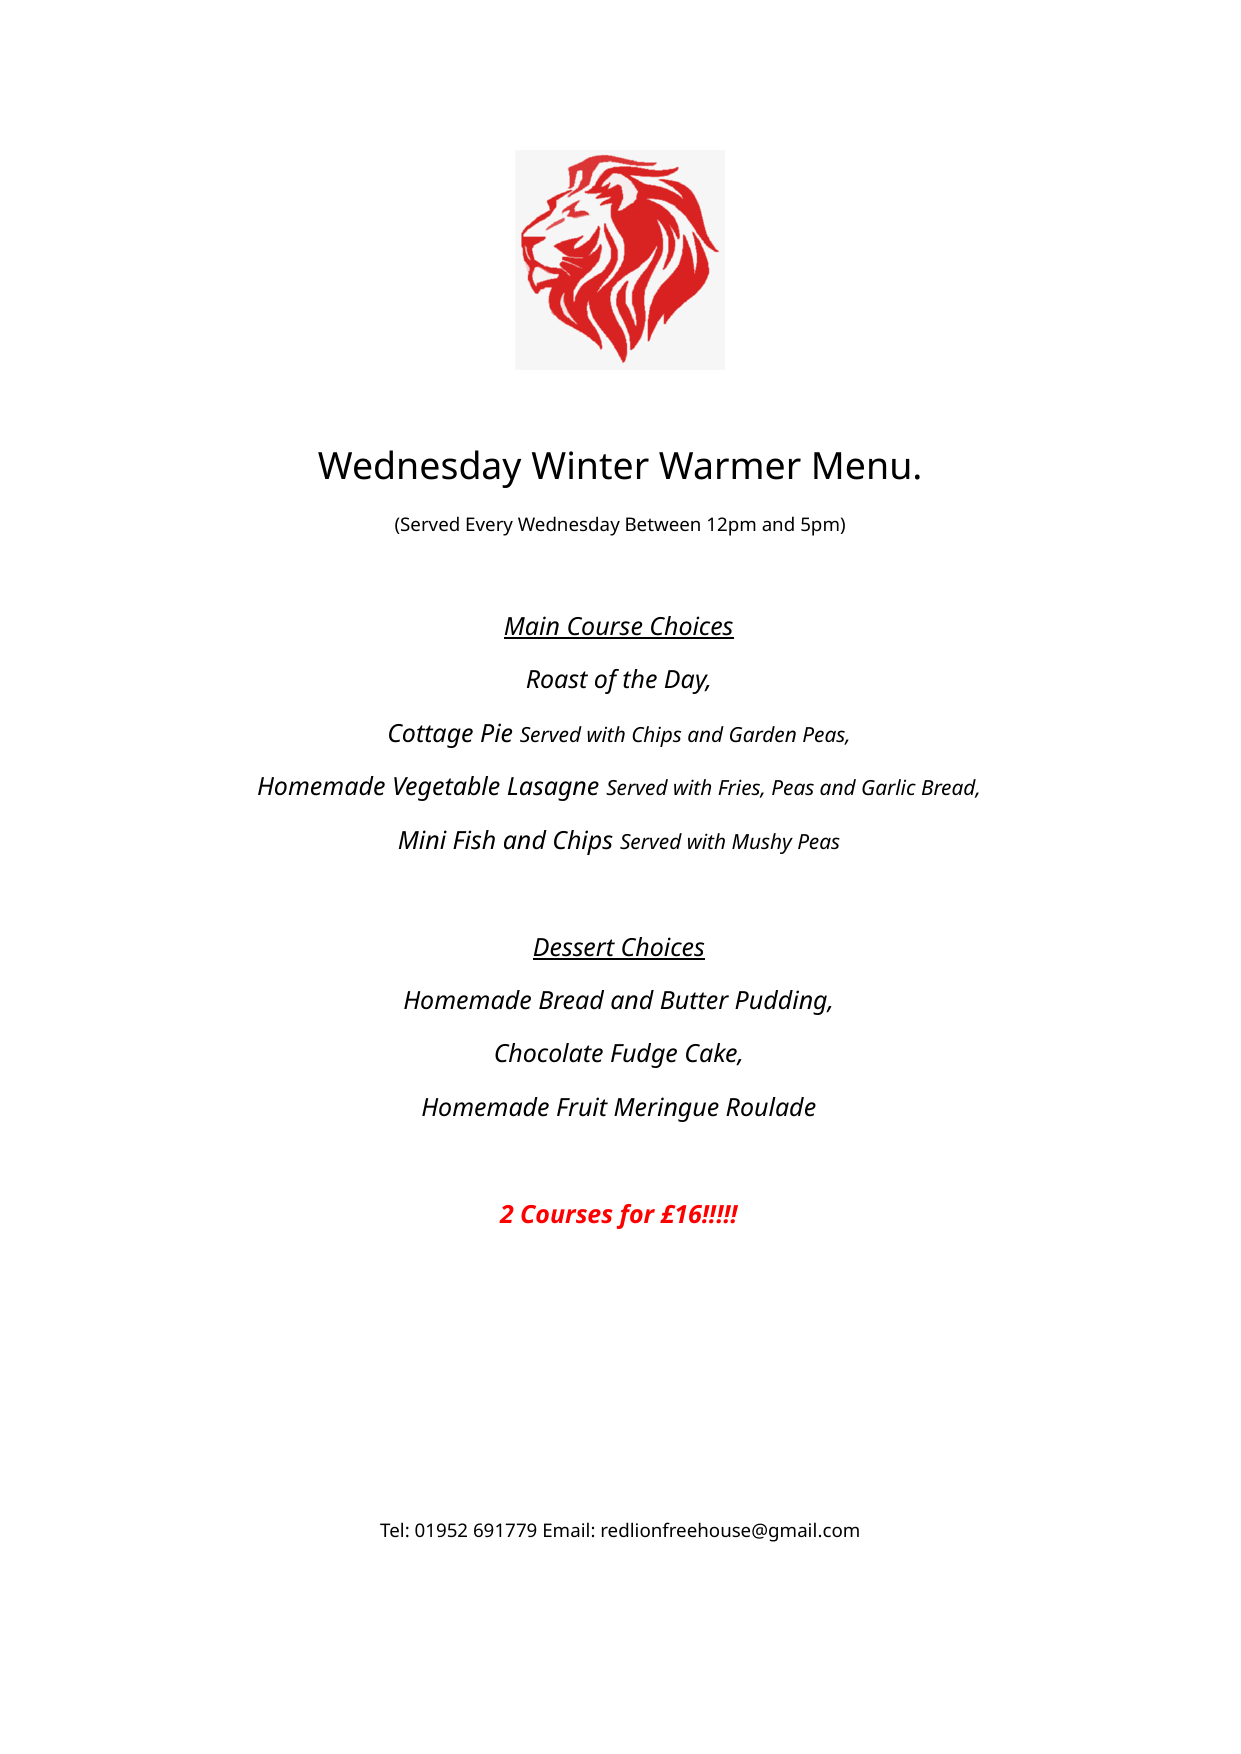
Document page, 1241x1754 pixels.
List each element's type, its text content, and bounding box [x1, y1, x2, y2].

text Homemade Vegetable Lasagne Served with Fries, Peas and Garlic Bread, [150, 769, 1090, 803]
text Mini Fish and Chips Served with Mushy Peas [150, 822, 1090, 856]
text (Served Every Wednesday Between 12pm and 5pm) [150, 511, 1090, 536]
text Homemade Bread and Butter Pudding, [150, 983, 1090, 1017]
text 2 Courses for £16!!!!! [150, 1196, 1090, 1230]
picture [515, 150, 725, 370]
text Cottage Pie Served with Chips and Garden Peas, [150, 715, 1090, 749]
text Main Course Choices [150, 608, 1090, 643]
text Wednesday Winter Warmer Menu. [150, 439, 1090, 490]
text Tel: 01952 691779 Email: redlionfreehouse@gmail.com [150, 1517, 1090, 1542]
text Chocolate Fudge Cake, [150, 1036, 1090, 1070]
text Dessert Choices [150, 929, 1090, 963]
text Roast of the Day, [150, 662, 1090, 696]
text Homemade Fruit Meringue Roulade [150, 1089, 1090, 1123]
